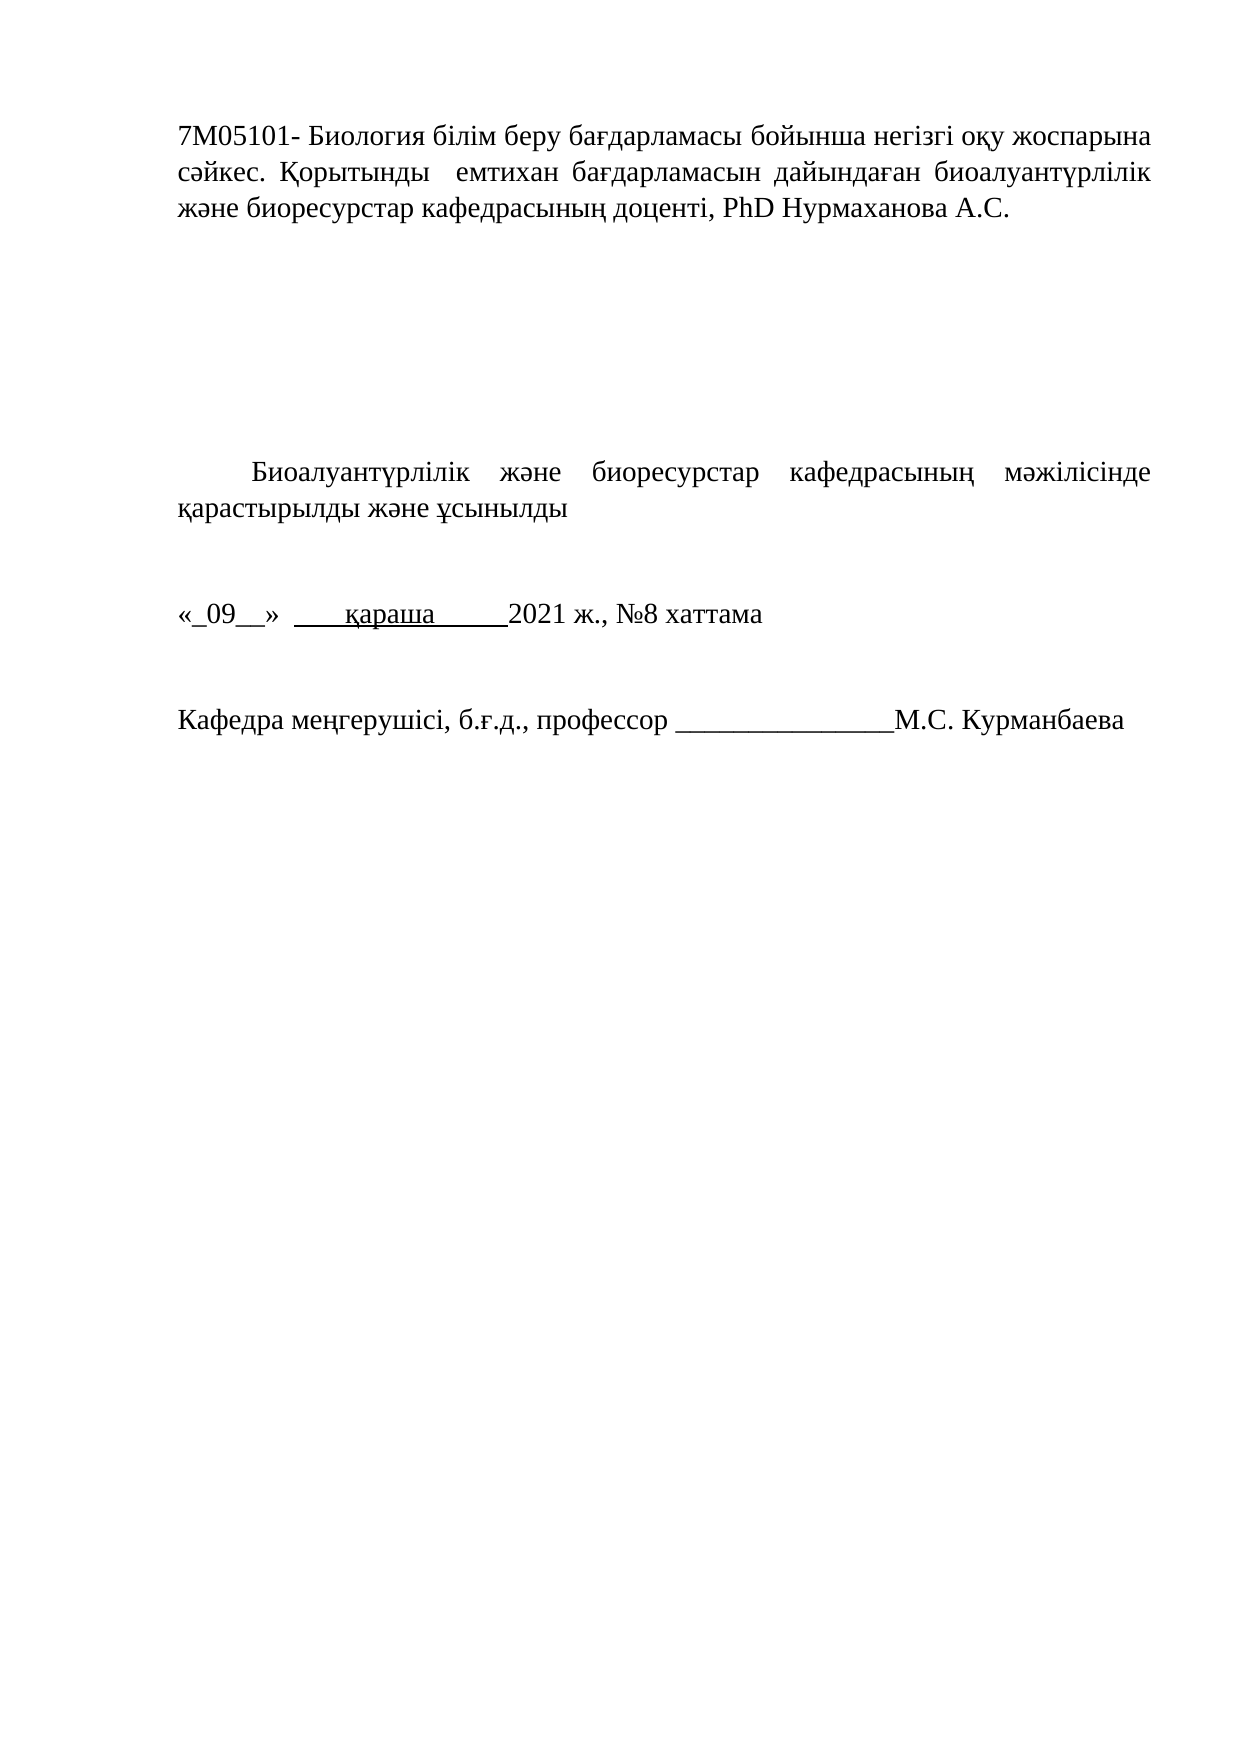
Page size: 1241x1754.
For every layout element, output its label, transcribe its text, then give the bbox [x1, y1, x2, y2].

text Биоалуантүрлілік және биоресурстар кафедрасының мәжілісінде қарастырылды және ұсынылды [177, 454, 1152, 524]
text 7M05101- Биология білім беру бағдарламасы бойынша негізгі оқу жоспарына сәйкес. Қорытынды емтихан бағдарламасын дайындаған биоалуантүрлілік және биоресурстар кафедрасының доценті, PhD Нурмаханова А.С. [177, 118, 1152, 224]
text «_09__» қараша 2021 ж., №8 хаттама [177, 596, 1152, 630]
text Кафедра меңгерушісі, б.ғ.д., профессор _______________М.С. Курманбаева [177, 702, 1152, 735]
